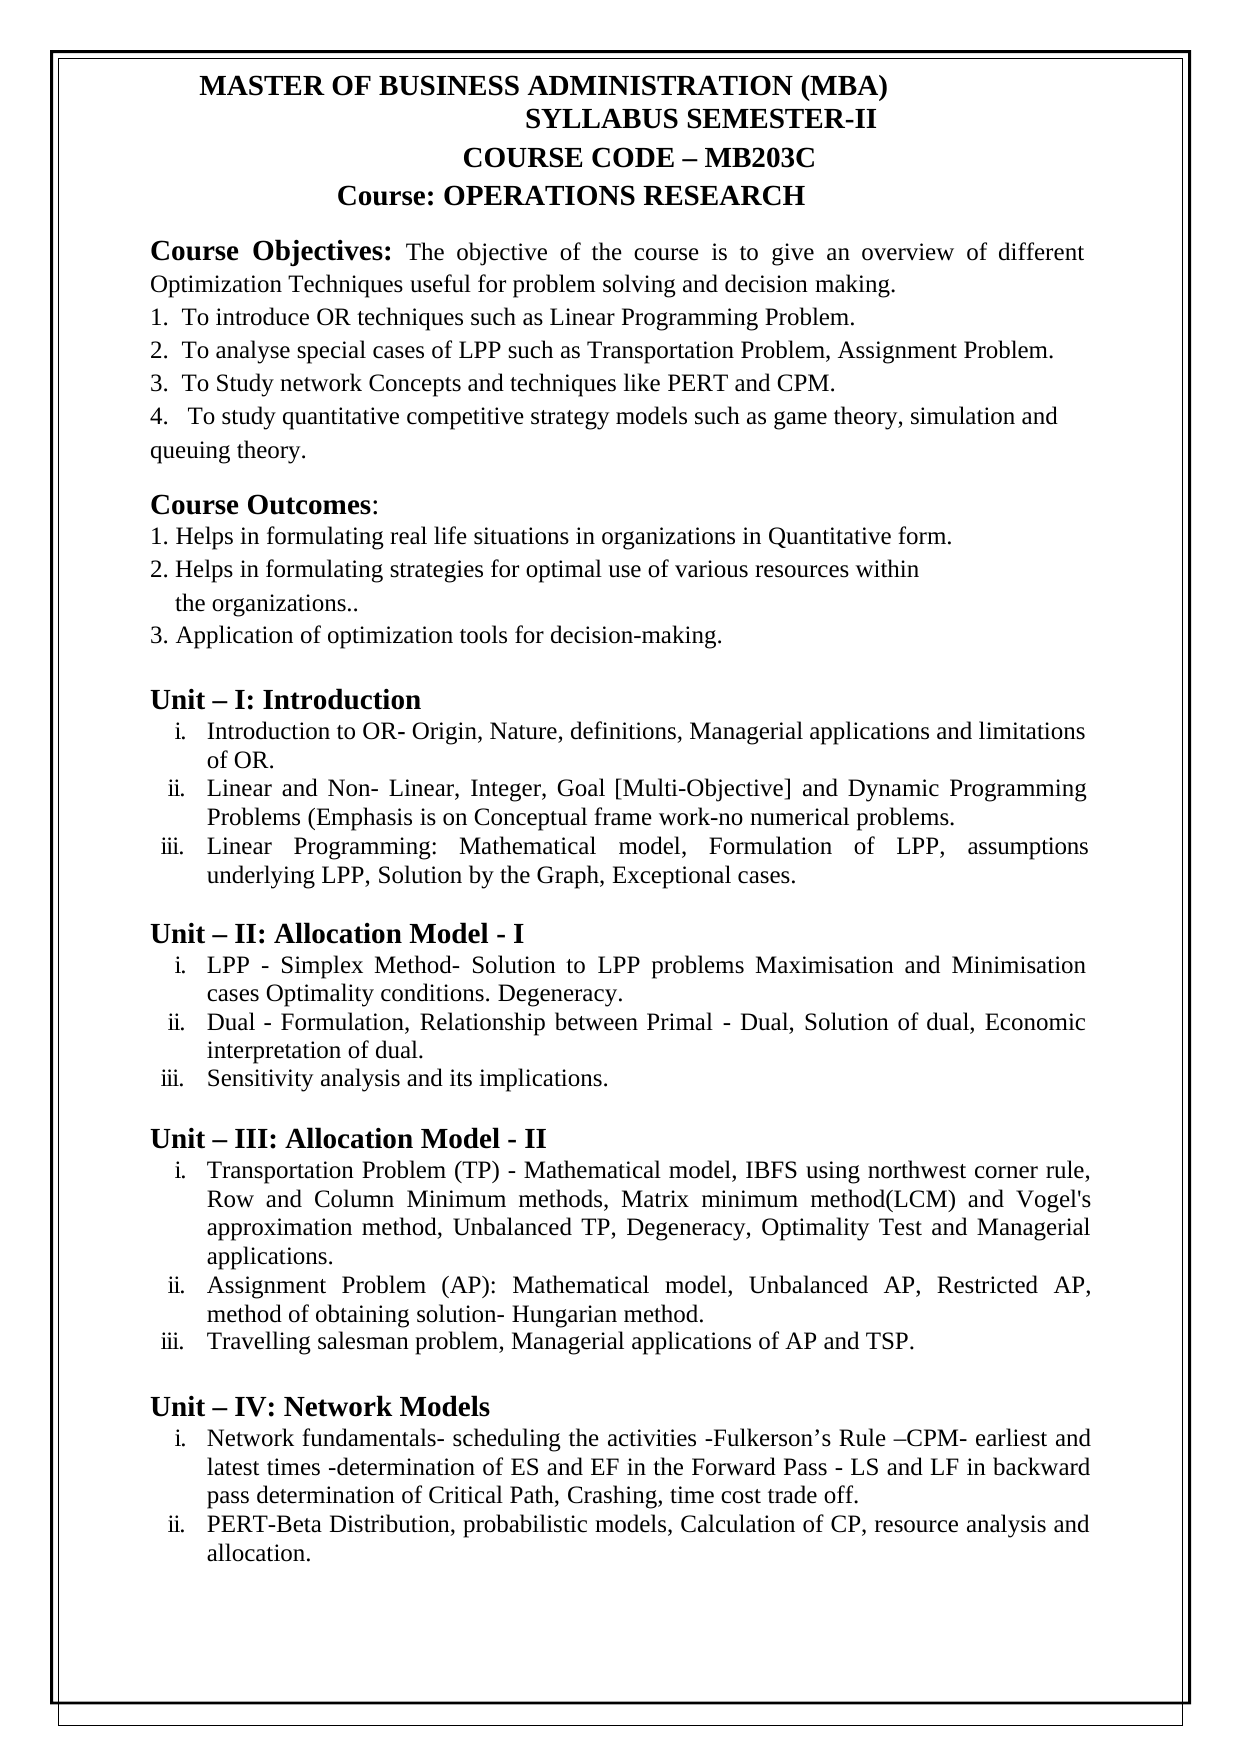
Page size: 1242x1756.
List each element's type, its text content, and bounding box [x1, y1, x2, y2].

subtitle Unit – I: Introduction [150, 682, 1182, 716]
list Helps in formulating strategies for optimal use of various resources within the organizations.. [150, 554, 953, 616]
list Introduction to OR- Origin, Nature, definitions, Managerial applications and limitations of OR. [174, 716, 1088, 773]
list PERT-Beta Distribution, probabilistic models, Calculation of CP, resource analysis and allocation. [167, 1509, 1090, 1567]
list Dual - Formulation, Relationship between Primal - Dual, Solution of dual, Economic interpretation of dual. [167, 1008, 1088, 1064]
list Travelling salesman problem, Managerial applications of AP and TSP. [160, 1327, 1182, 1355]
list Helps in formulating real life situations in organizations in Quantitative form. [150, 521, 1182, 549]
list Linear Programming: Mathematical model, Formulation of LPP, assumptions underlying LPP, Solution by the Graph, Exceptional cases. [160, 831, 1090, 888]
text Course Objectives: The objective of the course is to give an overview of different Optimization Techniques useful for problem solving and decision making. [150, 233, 1182, 298]
list Transportation Problem (TP) - Mathematical model, IBFS using northwest corner rule, Row and Column Minimum methods, Matrix minimum method(LCM) and Vogel's approximation method, Unbalanced TP, Degeneracy, Optimality Test and Managerial applications. [174, 1155, 1092, 1270]
subtitle Course Outcomes: [150, 487, 1182, 521]
list Sensitivity analysis and its implications. [160, 1064, 1182, 1093]
list Linear and Non- Linear, Integer, Goal [Multi-Objective] and Dynamic Programming Problems (Emphasis is on Conceptual frame work-no numerical problems. [167, 773, 1089, 831]
text COURSE CODE – MB203C Course: OPERATIONS RESEARCH [337, 140, 818, 212]
subtitle Unit – II: Allocation Model - I [150, 916, 1182, 949]
list To study quantitative competitive strategy models such as game theory, simulation and queuing theory. [150, 401, 1060, 463]
list To Study network Concepts and techniques like PERT and CPM. [150, 368, 1182, 397]
list Network fundamentals- scheduling the activities -Fulkerson’s Rule –CPM- earliest and latest times -determination of ES and EF in the Forward Pass - LS and LF in backward pass determination of Critical Path, Crashing, time cost trade off. [174, 1423, 1092, 1509]
list Application of optimization tools for decision-making. [150, 621, 1182, 649]
subtitle MASTER OF BUSINESS ADMINISTRATION (MBA) SYLLABUS SEMESTER-II [199, 68, 1048, 135]
list LPP - Simplex Method- Solution to LPP problems Maximisation and Minimisation cases Optimality conditions. Degeneracy. [174, 950, 1089, 1007]
subtitle Unit – III: Allocation Model - II [150, 1121, 1182, 1154]
list Assignment Problem (AP): Mathematical model, Unbalanced AP, Restricted AP, method of obtaining solution- Hungarian method. [167, 1270, 1091, 1327]
subtitle Unit – IV: Network Models [150, 1389, 1182, 1423]
list To analyse special cases of LPP such as Transportation Problem, Assignment Problem. [150, 335, 1182, 364]
list To introduce OR techniques such as Linear Programming Problem. [150, 302, 1182, 331]
